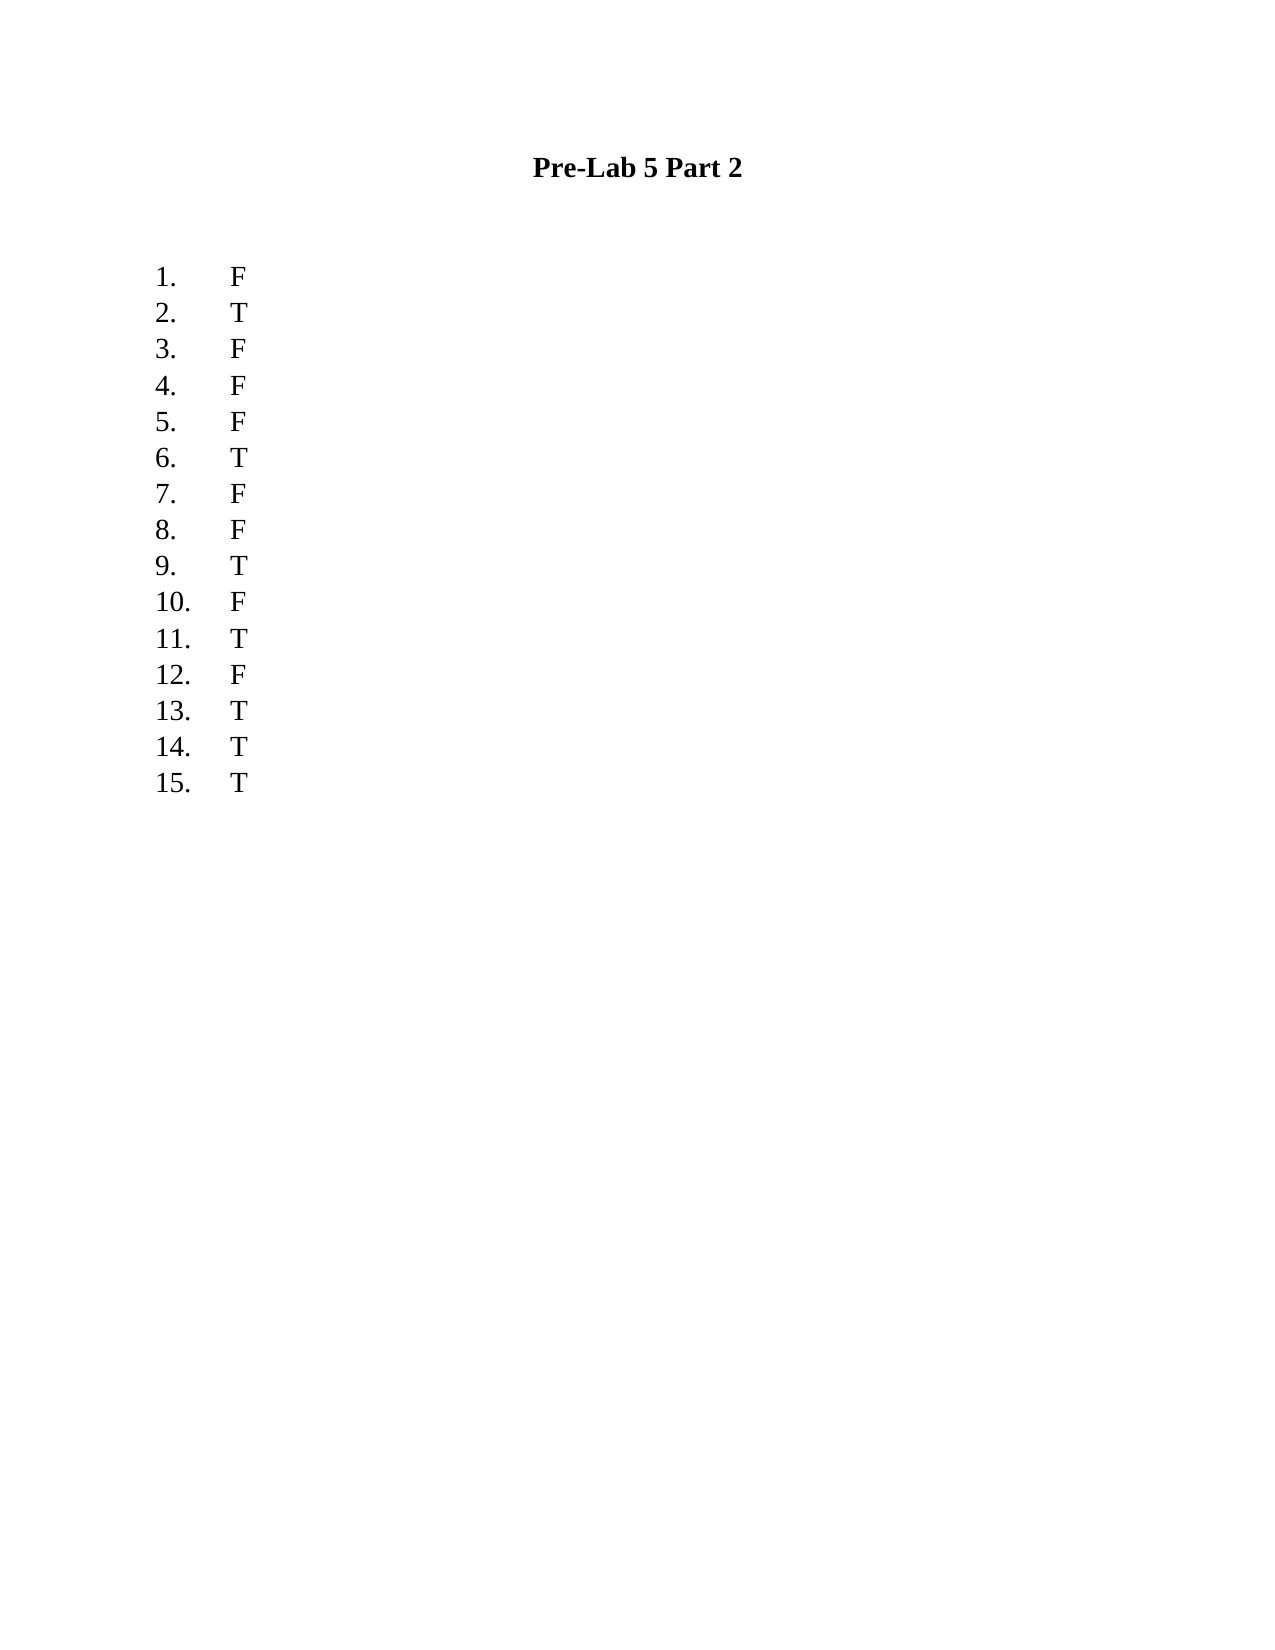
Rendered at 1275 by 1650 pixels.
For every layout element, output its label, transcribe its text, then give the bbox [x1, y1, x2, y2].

list F [155, 584, 1125, 618]
list T [155, 440, 1125, 473]
list T [155, 693, 1125, 727]
list F [155, 512, 1125, 546]
list F [155, 259, 1125, 293]
list T [155, 548, 1125, 582]
list F [155, 332, 1125, 365]
list F [155, 404, 1125, 437]
text Pre-Lab 5 Part 2 [150, 150, 1125, 183]
list F [155, 476, 1125, 510]
list F [155, 368, 1125, 401]
list T [155, 729, 1125, 763]
list T [155, 621, 1125, 654]
list T [155, 295, 1125, 329]
list F [155, 657, 1125, 690]
list T [155, 765, 1125, 799]
